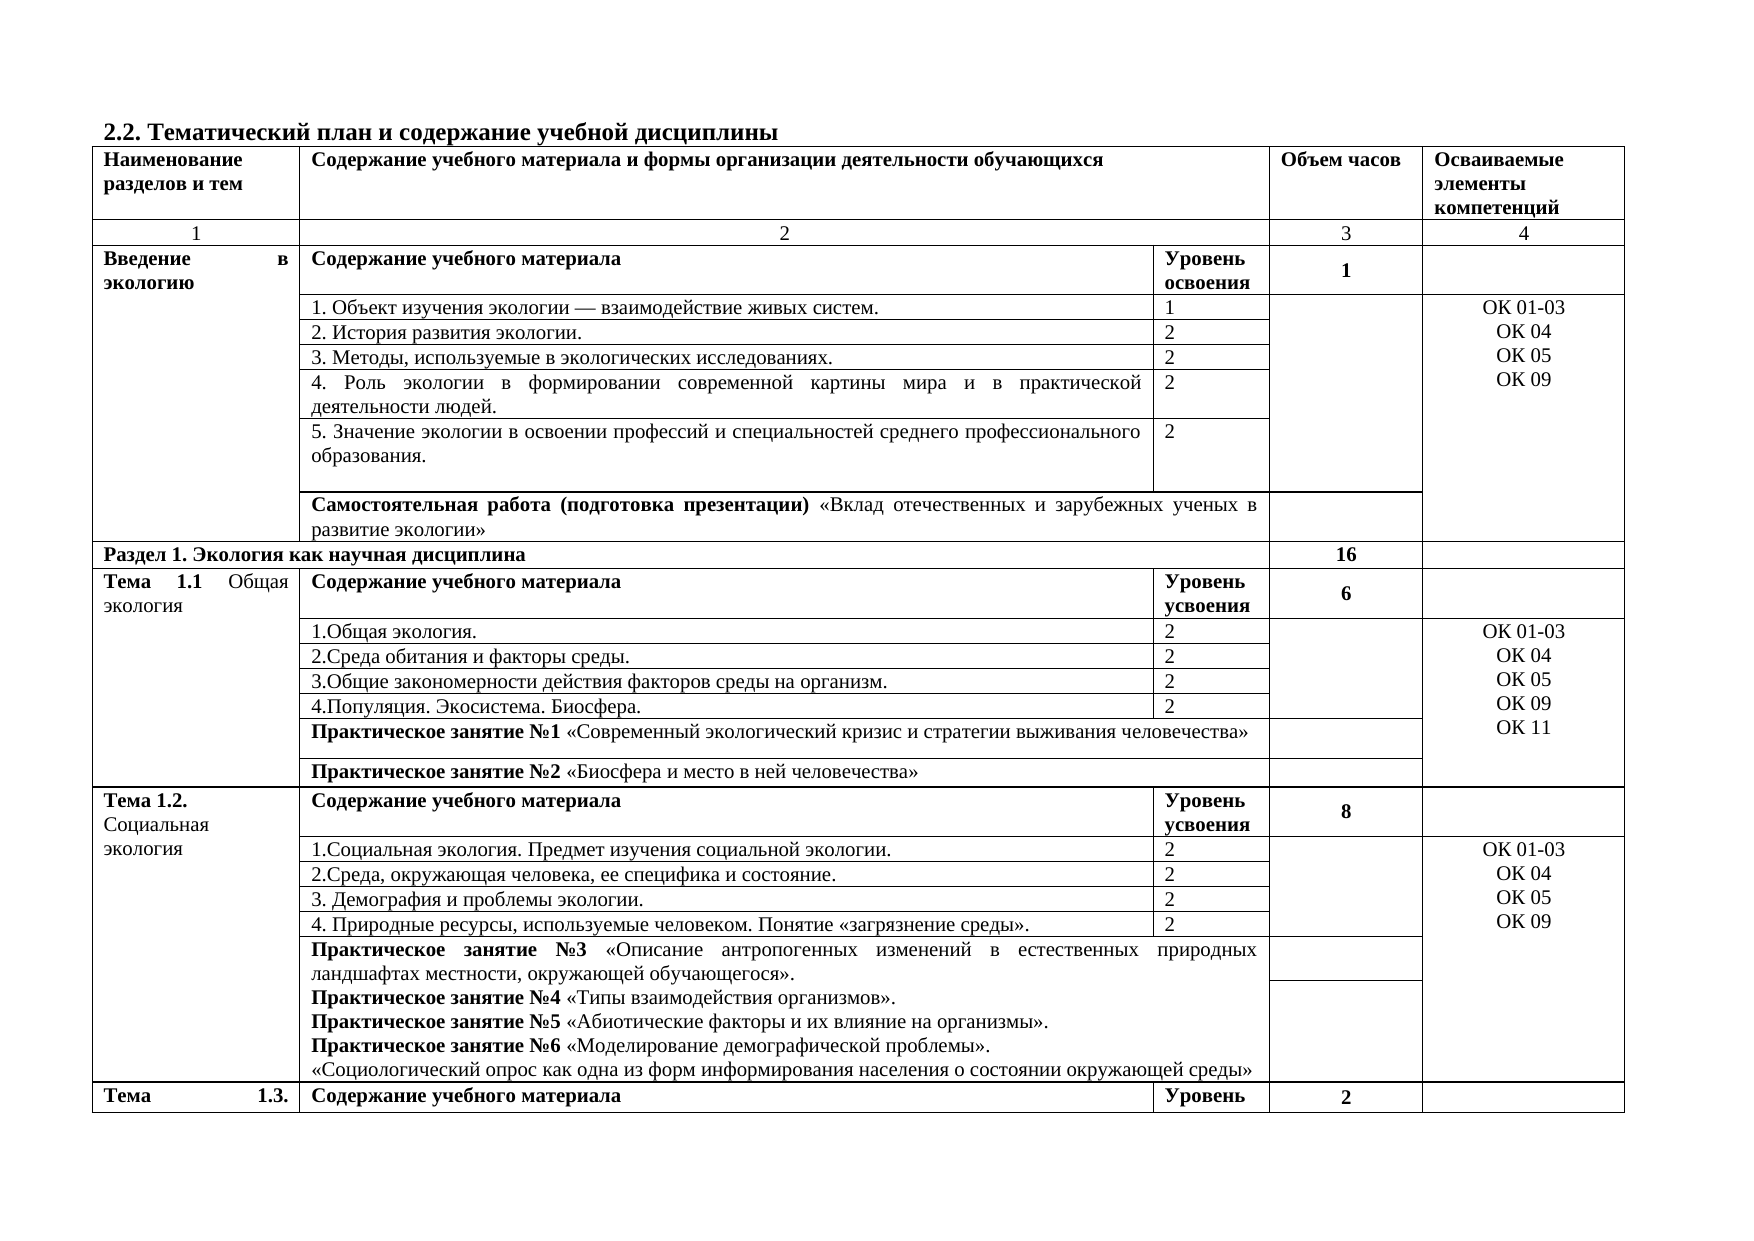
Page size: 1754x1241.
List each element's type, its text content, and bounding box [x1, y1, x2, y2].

table_cell Практическое занятие №2 «Биосфера и место в ней человечества» [300, 759, 1269, 786]
table_cell Введение в экологию [93, 246, 299, 541]
table_cell Практическое занятие №1 «Современный экологический кризис и стратегии выживания человечества» [300, 719, 1269, 758]
table_cell [1423, 1083, 1624, 1112]
table_cell 2 [1154, 320, 1269, 344]
table_cell 2.Среда, окружающая человека, ее специфика и состояние. [300, 862, 1153, 886]
table_cell 2. История развития экологии. [300, 320, 1153, 344]
table_cell 16 [1270, 542, 1422, 568]
table_cell [1423, 246, 1624, 294]
table_cell 3. Демография и проблемы экологии. [300, 887, 1153, 911]
table_cell [1270, 981, 1422, 1081]
table_cell 2 [300, 220, 1269, 244]
table_cell Самостоятельная работа (подготовка презентации) «Вклад отечественных и зарубежных ученых в развитие экологии» [300, 493, 1269, 541]
table_cell 2 [1154, 644, 1269, 668]
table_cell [300, 1083, 1153, 1112]
table_cell 4.Популяция. Экосистема. Биосфера. [300, 694, 1153, 718]
table_cell 2 [1154, 345, 1269, 369]
table_cell 4 [1423, 220, 1624, 244]
table_cell 1. Объект изучения экологии — взаимодействие живых систем. [300, 295, 1153, 319]
table_cell 2 [1154, 912, 1269, 936]
table_cell [1270, 759, 1422, 786]
table_cell 3. Методы, используемые в экологических исследованиях. [300, 345, 1153, 369]
table_cell 2 [1154, 837, 1269, 861]
table_cell Тема 1.2. Социальная экология [93, 788, 299, 1081]
table_cell ОК 01-03 ОК 04 ОК 05 ОК 09 [1423, 295, 1624, 541]
table_cell 1 [93, 220, 299, 244]
table_cell Практическое занятие №3 «Описание антропогенных изменений в естественных природных ландшафтах местности, окружающей обучающегося». Практическое занятие №4 «Типы взаимодействия организмов». Практическое занятие №5 «Абиотические факторы и их влияние на организмы». Практическое занятие №6 «Моделирование демографической проблемы». «Социологический опрос как одна из форм информирования населения о состоянии окружающей среды» [300, 937, 1269, 1081]
text 2.2. Тематический план и содержание учебной дисциплины [103, 117, 1636, 146]
table_cell [1270, 493, 1422, 541]
table_cell 1 [1154, 295, 1269, 319]
table_cell Содержание учебного материала [300, 246, 1153, 294]
table_cell 2 [1154, 619, 1269, 643]
table_cell Содержание учебного материала [300, 788, 1153, 836]
table_cell 1.Социальная экология. Предмет изучения социальной экологии. [300, 837, 1153, 861]
table_cell 2 [1270, 1083, 1422, 1112]
table_cell [1423, 788, 1624, 836]
table_cell [1423, 569, 1624, 617]
table_cell 3.Общие закономерности действия факторов среды на организм. [300, 669, 1153, 693]
table_cell 2 [1154, 669, 1269, 693]
table_header Осваиваемые элементы компетенций [1423, 147, 1624, 219]
table_cell 8 [1270, 788, 1422, 836]
table_cell [1270, 937, 1422, 979]
table_cell [1423, 542, 1624, 568]
table_header Объем часов [1270, 147, 1422, 219]
table_cell Уровень усвоения [1154, 569, 1269, 617]
table_cell Тема 1.1 Общая экология [93, 569, 299, 786]
table_cell 4. Природные ресурсы, используемые человеком. Понятие «загрязнение среды». [300, 912, 1153, 936]
table_cell 6 [1270, 569, 1422, 617]
table_cell 2 [1154, 862, 1269, 886]
table_cell 2.Среда обитания и факторы среды. [300, 644, 1153, 668]
table_cell [1270, 295, 1422, 491]
table_cell [1270, 719, 1422, 758]
table_cell 4. Роль экологии в формировании современной картины мира и в практической деятельности людей. [300, 370, 1153, 418]
table_cell ОК 01-03 ОК 04 ОК 05 ОК 09 ОК 11 [1423, 619, 1624, 786]
table_cell 2 [1154, 370, 1269, 418]
table_cell 1 [1270, 246, 1422, 294]
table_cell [93, 1083, 299, 1112]
table_cell [1270, 837, 1422, 936]
table_cell 2 [1154, 694, 1269, 718]
table_cell 5. Значение экологии в освоении профессий и специальностей среднего профессионального образования. [300, 419, 1153, 491]
table_cell ОК 01-03 ОК 04 ОК 05 ОК 09 [1423, 837, 1624, 1081]
table_header Наименование разделов и тем [93, 147, 299, 219]
table_cell 2 [1154, 887, 1269, 911]
table_cell 3 [1270, 220, 1422, 244]
table_cell 2 [1154, 419, 1269, 491]
table_cell [1270, 619, 1422, 718]
table_cell 1.Общая экология. [300, 619, 1153, 643]
table_cell Раздел 1. Экология как научная дисциплина [93, 542, 1269, 568]
table_cell Уровень усвоения [1154, 1083, 1269, 1112]
table_cell Содержание учебного материала [300, 569, 1153, 617]
table_cell Уровень освоения [1154, 246, 1269, 294]
table_header Содержание учебного материала и формы организации деятельности обучающихся [300, 147, 1269, 219]
table_cell Уровень усвоения [1154, 788, 1269, 836]
